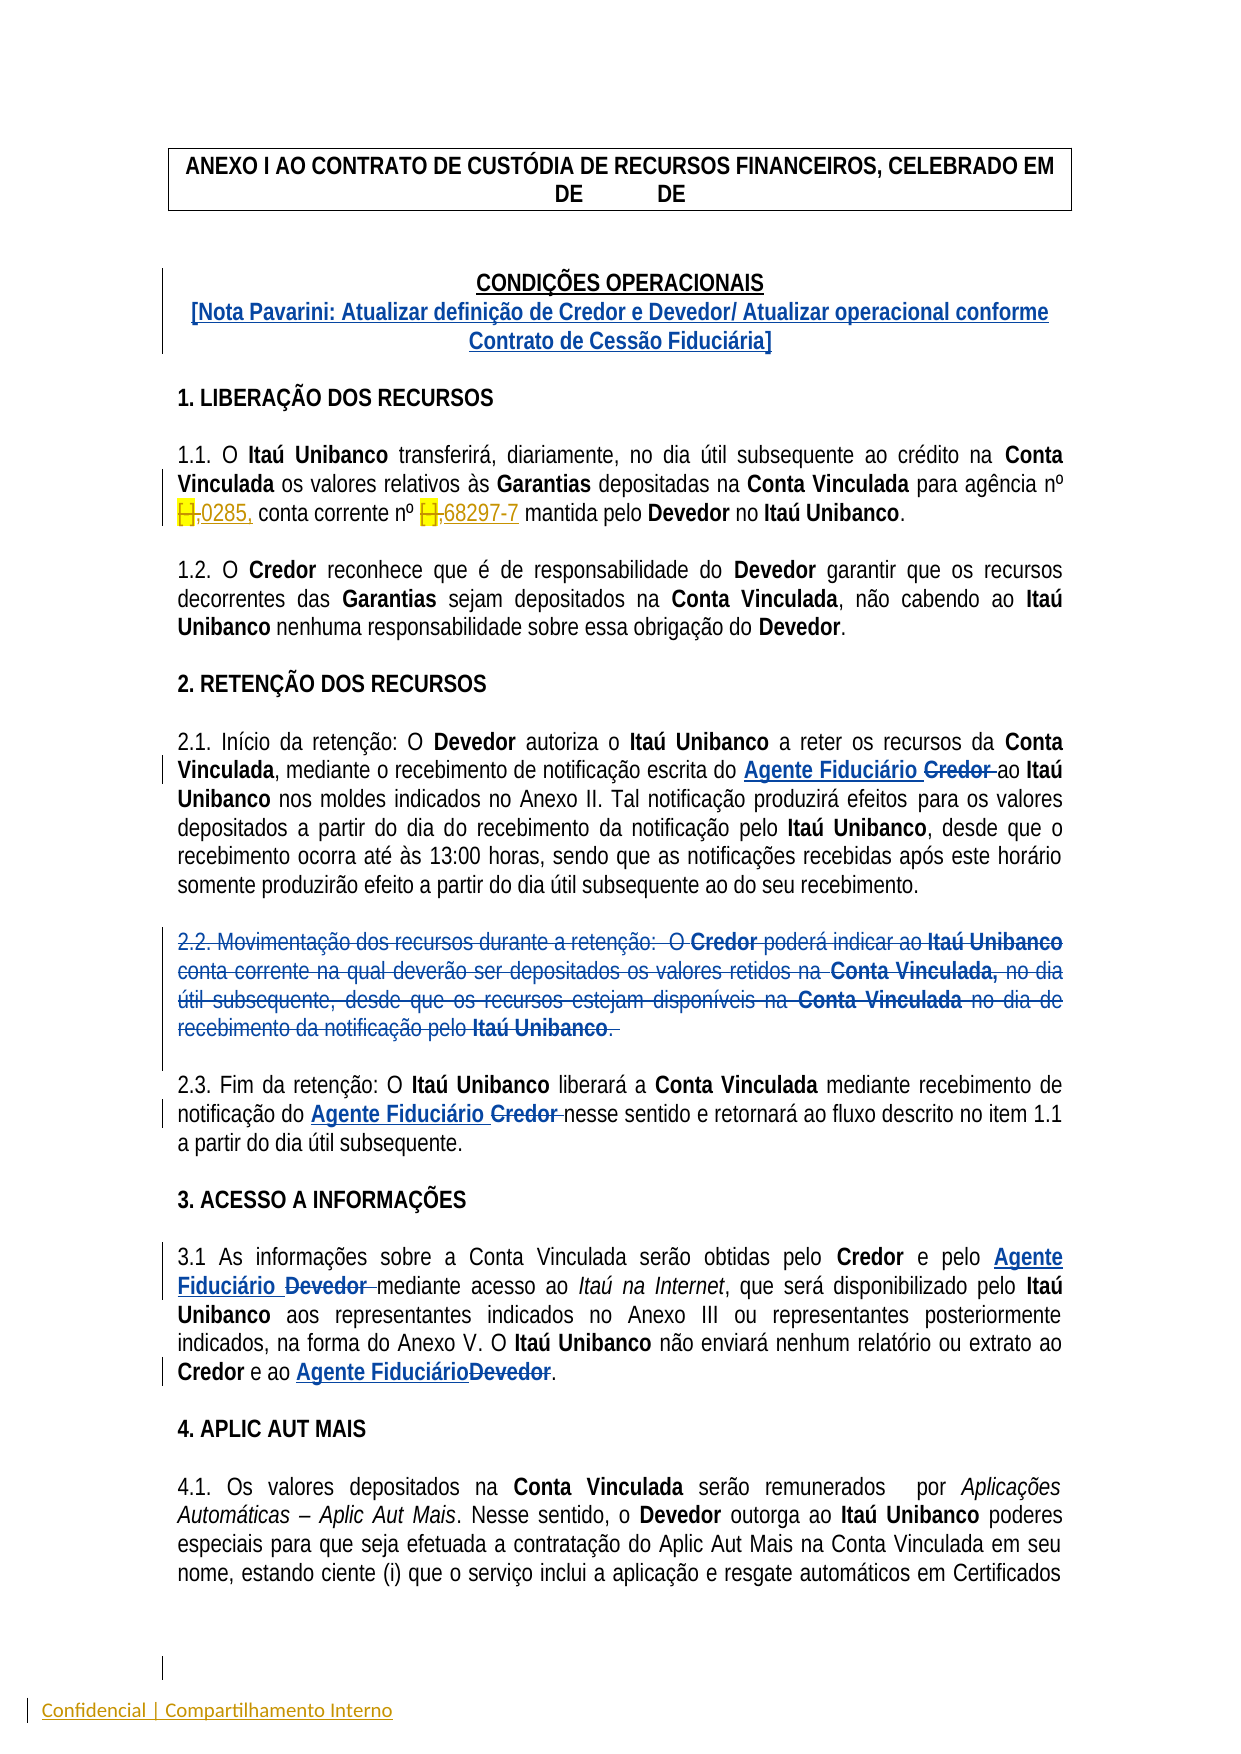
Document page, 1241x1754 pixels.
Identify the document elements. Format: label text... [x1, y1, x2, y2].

text 3. ACESSO A INFORMAÇÕES [177, 1185, 1063, 1214]
text 4. APLIC AUT MAIS [177, 1414, 1063, 1443]
text 1.2. O Credor reconhece que é de responsabilidade do Devedor garantir que os recursos decorrentes das Garantias sejam depositados na Conta Vinculada, não cabendo ao Itaú Unibanco nenhuma responsabilidade sobre essa obrigação do Devedor. [177, 555, 1063, 641]
text ANEXO I AO CONTRATO DE CUSTÓDIA DE RECURSOS FINANCEIROS, CELEBRADO EM DE DE [169, 149, 1071, 210]
text 2. RETENÇÃO DOS RECURSOS [177, 669, 1063, 698]
text 2.1. Início da retenção: O Devedor autoriza o Itaú Unibanco a reter os recursos da Conta Vinculada, mediante o recebimento de notificação escrita do ao Itaú Unibanco nos moldes indicados no Anexo II. Tal notificação produzirá efeitos para os valores depositados a partir do dia do recebimento da notificação pelo Itaú Unibanco, desde que o recebimento ocorra até às 13:00 horas, sendo que as notificações recebidas após este horário somente produzirão efeito a partir do dia útil subsequente ao do seu recebimento. [177, 727, 1063, 899]
text 3.1 As informações sobre a Conta Vinculada serão obtidas pelo Credor e pelo mediante acesso ao Itaú na Internet, que será disponibilizado pelo Itaú Unibanco aos representantes indicados no Anexo III ou representantes posteriormente indicados, na forma do Anexo V. O Itaú Unibanco não enviará nenhum relatório ou extrato ao Credor e ao . [177, 1242, 1063, 1386]
text 1. LIBERAÇÃO DOS RECURSOS [177, 383, 1063, 412]
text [177, 1472, 1063, 1586]
text CONDIÇÕES OPERACIONAIS [177, 268, 1063, 297]
text 2.3. Fim da retenção: O Itaú Unibanco liberará a Conta Vinculada mediante recebimento de notificação do nesse sentido e retornará ao fluxo descrito no item 1.1 a partir do dia útil subsequente. [177, 1071, 1063, 1156]
text 1.1. O Itaú Unibanco transferirá, diariamente, no dia útil subsequente ao crédito na Conta Vinculada os valores relativos às Garantias depositadas na Conta Vinculada para agência nº conta corrente nº mantida pelo Devedor no Itaú Unibanco. [177, 440, 1063, 526]
